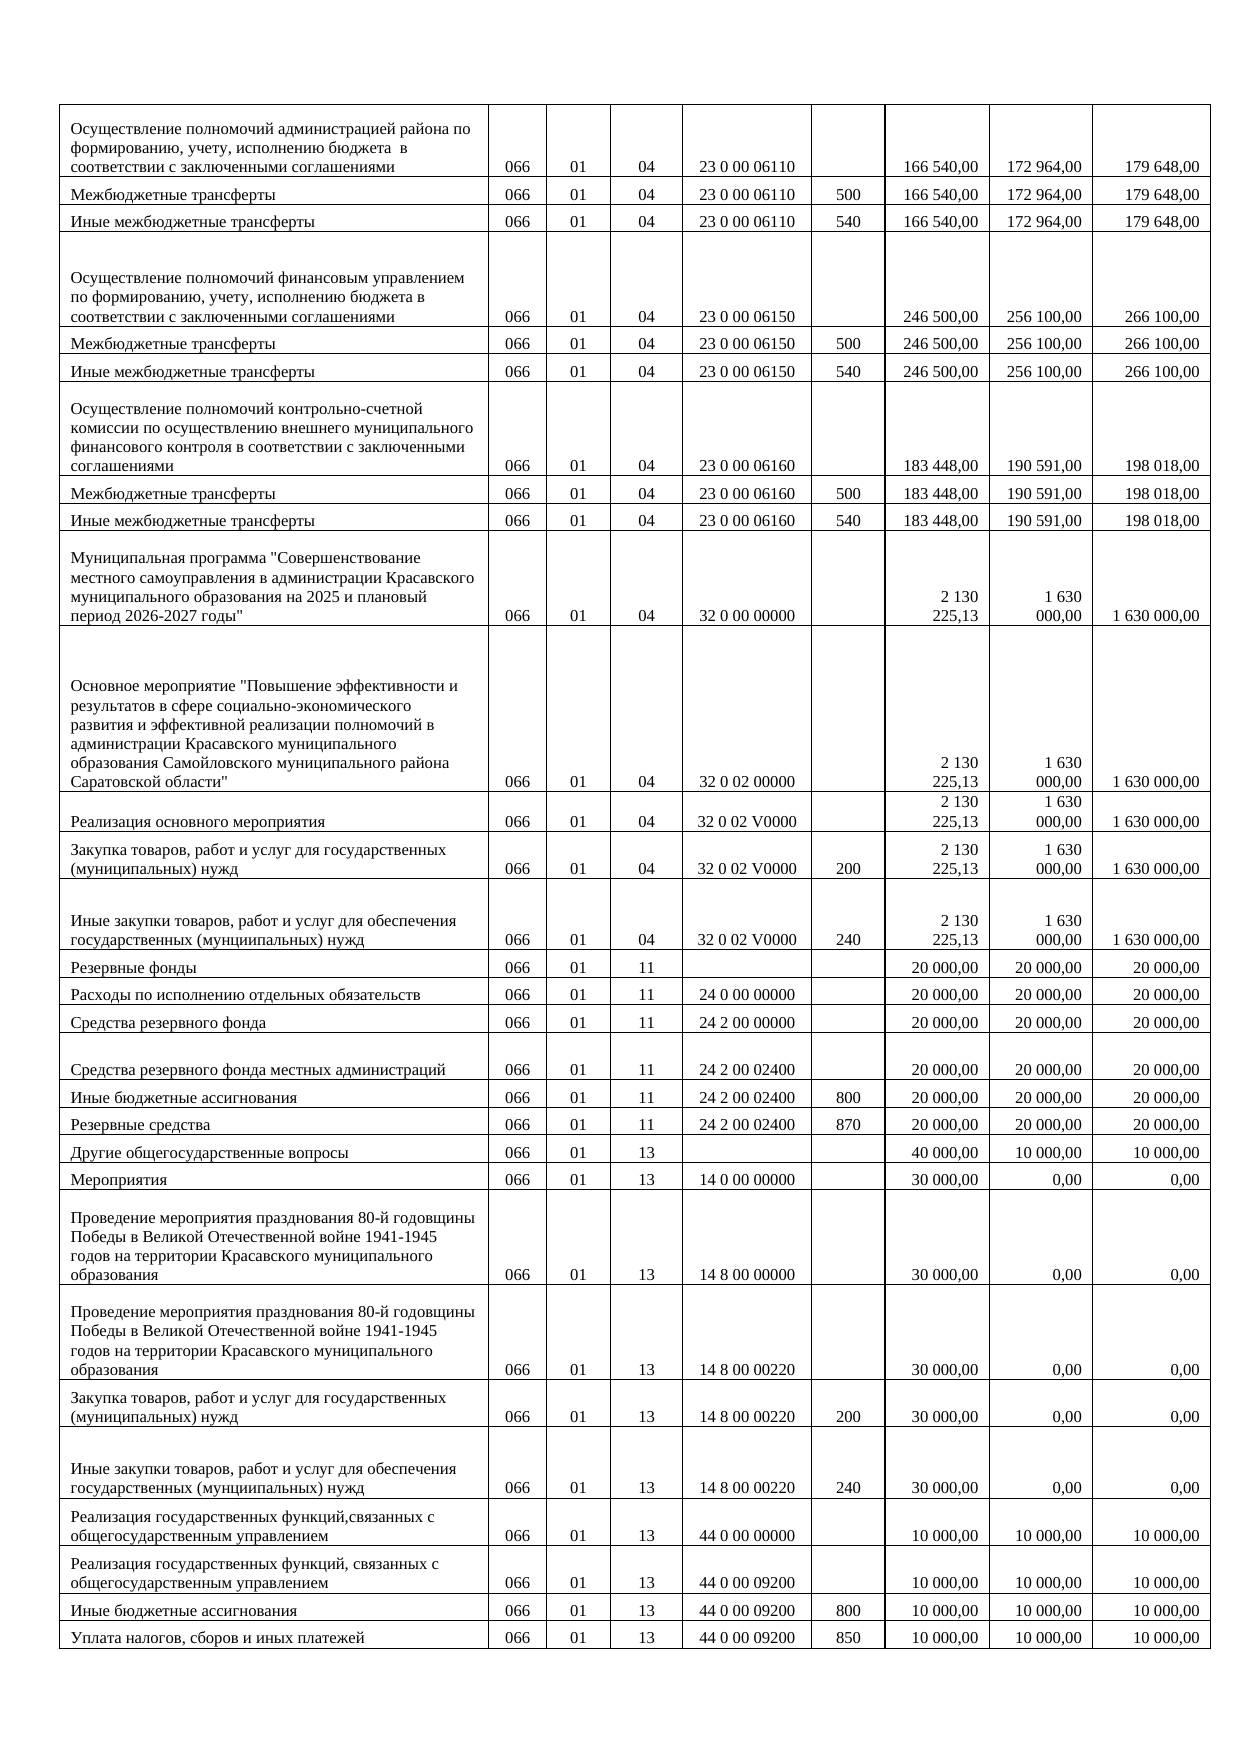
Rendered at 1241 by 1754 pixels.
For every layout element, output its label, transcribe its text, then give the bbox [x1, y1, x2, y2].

table_cell 10 000,00 [1093, 1546, 1210, 1592]
table_cell Межбюджетные трансферты [60, 177, 488, 203]
table_cell 04 [611, 879, 682, 949]
table_cell 11 [611, 1080, 682, 1107]
table_cell 23 0 00 06110 [683, 177, 811, 203]
table_cell 01 [547, 1190, 610, 1284]
table_cell [812, 792, 884, 831]
table_cell 190 591,00 [990, 382, 1092, 475]
table_cell [1211, 1189, 1235, 1284]
table_cell 01 [547, 832, 610, 878]
table_cell 44 0 00 09200 [683, 1621, 811, 1647]
table_cell 10 000,00 [1093, 1499, 1210, 1545]
table_cell 01 [547, 531, 610, 625]
table_cell 32 0 00 00000 [683, 531, 811, 625]
table_cell 44 0 00 09200 [683, 1546, 811, 1592]
table_cell 1 630 000,00 [990, 531, 1092, 625]
table_cell 10 000,00 [990, 1499, 1092, 1545]
table_cell 0,00 [1093, 1380, 1210, 1426]
table_cell 183 448,00 [886, 504, 989, 530]
table_cell [1211, 878, 1235, 949]
table_cell Иные закупки товаров, работ и услуг для обеспечения государственных (мунциипальных) нужд [60, 1427, 488, 1497]
table_cell 540 [812, 354, 884, 381]
table_cell 256 100,00 [990, 327, 1092, 353]
table_cell 01 [547, 1499, 610, 1545]
table_cell 23 0 00 06160 [683, 476, 811, 503]
table_cell 20 000,00 [990, 1033, 1092, 1079]
table_cell Иные бюджетные ассигнования [60, 1080, 488, 1107]
table_cell 10 000,00 [1093, 1135, 1210, 1162]
table_cell 20 000,00 [990, 1080, 1092, 1107]
table_cell 04 [611, 105, 682, 176]
table_cell [1211, 353, 1235, 381]
table_cell 20 000,00 [990, 1005, 1092, 1032]
table_cell 0,00 [990, 1163, 1092, 1189]
table_cell [1211, 104, 1235, 176]
table_cell 1 630 000,00 [990, 832, 1092, 878]
table_cell 1 630 000,00 [1093, 531, 1210, 625]
table_cell 2 130 225,13 [886, 531, 989, 625]
table_cell 800 [812, 1594, 884, 1620]
table_cell 44 0 00 00000 [683, 1499, 811, 1545]
table_cell [1211, 949, 1235, 977]
table_cell 1 630 000,00 [1093, 879, 1210, 949]
table_cell 540 [812, 504, 884, 530]
table_cell 04 [611, 792, 682, 831]
table_cell 066 [489, 832, 546, 878]
table_cell 2 130 225,13 [886, 792, 989, 831]
table_cell 04 [611, 177, 682, 203]
table_cell 1 630 000,00 [990, 879, 1092, 949]
table_cell 246 500,00 [886, 354, 989, 381]
table_cell 198 018,00 [1093, 382, 1210, 475]
table_cell 500 [812, 327, 884, 353]
table_cell Иные закупки товаров, работ и услуг для обеспечения государственных (мунциипальных) нужд [60, 879, 488, 949]
table_cell 2 130 225,13 [886, 879, 989, 949]
table_cell 183 448,00 [886, 476, 989, 503]
table_cell 01 [547, 950, 610, 977]
table_cell 01 [547, 1546, 610, 1592]
table_cell 850 [812, 1621, 884, 1647]
table_cell 066 [489, 1285, 546, 1379]
table_cell 23 0 00 06110 [683, 105, 811, 176]
table_cell 01 [547, 1285, 610, 1379]
table_cell 066 [489, 1108, 546, 1134]
table_cell 172 964,00 [990, 105, 1092, 176]
table_cell 500 [812, 476, 884, 503]
table_cell Проведение мероприятия празднования 80-й годовщины Победы в Великой Отечественной войне 1941-1945 годов на территории Красавского муниципального образования [60, 1190, 488, 1284]
table_cell 0,00 [990, 1285, 1092, 1379]
table_cell 0,00 [990, 1380, 1092, 1426]
table_cell 01 [547, 1080, 610, 1107]
table_cell [1211, 1426, 1235, 1497]
table_cell 13 [611, 1380, 682, 1426]
table_cell 20 000,00 [886, 1005, 989, 1032]
table_cell 14 8 00 00220 [683, 1427, 811, 1497]
table_cell 1 630 000,00 [1093, 832, 1210, 878]
table_cell 01 [547, 1594, 610, 1620]
table_cell 23 0 00 06160 [683, 504, 811, 530]
table_cell [1211, 625, 1235, 791]
table_cell Закупка товаров, работ и услуг для государственных (муниципальных) нужд [60, 1380, 488, 1426]
table_cell [812, 1005, 884, 1032]
table_cell 01 [547, 205, 610, 231]
table_cell [812, 531, 884, 625]
table_cell 40 000,00 [886, 1135, 989, 1162]
table_cell 24 0 00 00000 [683, 978, 811, 1004]
table_cell 179 648,00 [1093, 177, 1210, 203]
table_cell 20 000,00 [1093, 1005, 1210, 1032]
table_cell 13 [611, 1190, 682, 1284]
table_cell 11 [611, 1108, 682, 1134]
table_cell 20 000,00 [1093, 978, 1210, 1004]
table_cell Основное мероприятие "Повышение эффективности и результатов в сфере социально-экономического развития и эффективной реализации полномочий в администрации Красавского муниципального образования Самойловского муниципального района Саратовской области" [60, 626, 488, 791]
table_cell 2 130 225,13 [886, 832, 989, 878]
table_cell 01 [547, 626, 610, 791]
table_cell 190 591,00 [990, 476, 1092, 503]
table_cell 20 000,00 [990, 978, 1092, 1004]
table_cell 04 [611, 354, 682, 381]
table_cell 10 000,00 [886, 1499, 989, 1545]
table_cell 240 [812, 879, 884, 949]
table_cell 30 000,00 [886, 1190, 989, 1284]
table_cell 01 [547, 879, 610, 949]
table_cell 198 018,00 [1093, 504, 1210, 530]
table_cell Мероприятия [60, 1163, 488, 1189]
table_cell 14 8 00 00220 [683, 1285, 811, 1379]
table_cell 01 [547, 232, 610, 326]
table_cell 166 540,00 [886, 177, 989, 203]
table_cell 20 000,00 [1093, 1033, 1210, 1079]
table_cell [1211, 204, 1235, 231]
table_cell 20 000,00 [886, 1108, 989, 1134]
table_cell 246 500,00 [886, 232, 989, 326]
table_cell 20 000,00 [886, 1033, 989, 1079]
table_cell 066 [489, 1163, 546, 1189]
table_cell 11 [611, 950, 682, 977]
table_cell 066 [489, 327, 546, 353]
table_cell [683, 950, 811, 977]
table_cell Иные межбюджетные трансферты [60, 205, 488, 231]
table_cell 01 [547, 354, 610, 381]
table_cell 30 000,00 [886, 1427, 989, 1497]
table_cell 066 [489, 1080, 546, 1107]
table_cell [1211, 1162, 1235, 1189]
table_cell 01 [547, 1163, 610, 1189]
table_cell Межбюджетные трансферты [60, 476, 488, 503]
table_cell 1 630 000,00 [990, 626, 1092, 791]
table_cell 20 000,00 [1093, 1080, 1210, 1107]
table_cell Резервные фонды [60, 950, 488, 977]
table_cell 066 [489, 205, 546, 231]
table_cell 10 000,00 [990, 1621, 1092, 1647]
table_cell 246 500,00 [886, 327, 989, 353]
table_cell 11 [611, 978, 682, 1004]
table_cell [1211, 475, 1235, 503]
table_cell 01 [547, 504, 610, 530]
table_cell 066 [489, 1190, 546, 1284]
table_cell 0,00 [1093, 1163, 1210, 1189]
table_cell 01 [547, 476, 610, 503]
table_cell 066 [489, 354, 546, 381]
table_cell Осуществление полномочий контрольно-счетной комиссии по осуществлению внешнего муниципального финансового контроля в соответствии с заключенными соглашениями [60, 382, 488, 475]
table_cell [1211, 231, 1235, 326]
table_cell 04 [611, 382, 682, 475]
table_cell 14 8 00 00000 [683, 1190, 811, 1284]
table_cell Средства резервного фонда местных администраций [60, 1033, 488, 1079]
table_cell 04 [611, 232, 682, 326]
table_cell Уплата налогов, сборов и иных платежей [60, 1621, 488, 1647]
table_cell 0,00 [1093, 1427, 1210, 1497]
table_cell 01 [547, 1427, 610, 1497]
table_cell 11 [611, 1005, 682, 1032]
table_cell [812, 950, 884, 977]
table_cell [1211, 791, 1235, 831]
table_cell Иные межбюджетные трансферты [60, 504, 488, 530]
table_cell [1211, 1498, 1235, 1545]
table_cell 04 [611, 832, 682, 878]
table_cell [812, 626, 884, 791]
table_cell 800 [812, 1080, 884, 1107]
table_cell [1211, 530, 1235, 625]
table_cell 066 [489, 1594, 546, 1620]
table_cell Иные межбюджетные трансферты [60, 354, 488, 381]
table_cell 01 [547, 177, 610, 203]
table_cell 200 [812, 832, 884, 878]
table_cell 24 2 00 02400 [683, 1108, 811, 1134]
table_cell 13 [611, 1135, 682, 1162]
table_cell Реализация государственных функций, связанных с общегосударственным управлением [60, 1546, 488, 1592]
table_cell 190 591,00 [990, 504, 1092, 530]
table_cell 04 [611, 626, 682, 791]
table_cell 23 0 00 06150 [683, 354, 811, 381]
table_cell 01 [547, 1005, 610, 1032]
table_cell 0,00 [990, 1190, 1092, 1284]
table_cell 066 [489, 105, 546, 176]
table_cell 066 [489, 1546, 546, 1592]
table_cell 066 [489, 1499, 546, 1545]
table_cell Муниципальная программа "Совершенствование местного самоуправления в администрации Красавского муниципального образования на 2025 и плановый период 2026-2027 годы" [60, 531, 488, 625]
table_cell 24 2 00 02400 [683, 1033, 811, 1079]
table_cell 13 [611, 1499, 682, 1545]
table_cell Расходы по исполнению отдельных обязательств [60, 978, 488, 1004]
table_cell 540 [812, 205, 884, 231]
table_cell 01 [547, 382, 610, 475]
table_cell 20 000,00 [1093, 1108, 1210, 1134]
table_cell 01 [547, 1033, 610, 1079]
table_cell 04 [611, 327, 682, 353]
table_cell 10 000,00 [1093, 1594, 1210, 1620]
table_cell 24 2 00 02400 [683, 1080, 811, 1107]
table_cell 24 2 00 00000 [683, 1005, 811, 1032]
table_cell 01 [547, 1621, 610, 1647]
table_cell 01 [547, 327, 610, 353]
table_cell Осуществление полномочий администрацией района по формированию, учету, исполнению бюджета в соответствии с заключенными соглашениями [60, 105, 488, 176]
table_cell [1211, 1379, 1235, 1426]
table_cell 179 648,00 [1093, 205, 1210, 231]
table_cell [1211, 1107, 1235, 1134]
table_cell [812, 1499, 884, 1545]
table_cell 11 [611, 1033, 682, 1079]
table_cell Закупка товаров, работ и услуг для государственных (муниципальных) нужд [60, 832, 488, 878]
table_cell 04 [611, 531, 682, 625]
table_cell 066 [489, 792, 546, 831]
table_cell 066 [489, 476, 546, 503]
table_cell 30 000,00 [886, 1163, 989, 1189]
table_cell 066 [489, 1427, 546, 1497]
table_cell [1211, 1079, 1235, 1107]
table_cell 04 [611, 205, 682, 231]
table_cell [1211, 326, 1235, 353]
table_cell 1 630 000,00 [1093, 792, 1210, 831]
table_cell 066 [489, 1621, 546, 1647]
table_cell 166 540,00 [886, 205, 989, 231]
table_cell 200 [812, 1380, 884, 1426]
table_cell 066 [489, 1005, 546, 1032]
table_cell 10 000,00 [886, 1546, 989, 1592]
table_cell 10 000,00 [990, 1594, 1092, 1620]
table_cell 30 000,00 [886, 1380, 989, 1426]
table_cell Межбюджетные трансферты [60, 327, 488, 353]
table_cell [812, 382, 884, 475]
table_cell 32 0 02 V0000 [683, 792, 811, 831]
table_cell [812, 232, 884, 326]
table_cell 266 100,00 [1093, 232, 1210, 326]
table_cell 44 0 00 09200 [683, 1594, 811, 1620]
table_cell 166 540,00 [886, 105, 989, 176]
table_cell 20 000,00 [990, 1108, 1092, 1134]
table_cell 01 [547, 792, 610, 831]
table_cell [812, 1033, 884, 1079]
table_cell 01 [547, 1108, 610, 1134]
table_cell 066 [489, 504, 546, 530]
table_cell [1211, 1134, 1235, 1162]
table_cell [812, 978, 884, 1004]
table_cell 20 000,00 [990, 950, 1092, 977]
table_cell 240 [812, 1427, 884, 1497]
table_cell 20 000,00 [886, 978, 989, 1004]
table_cell 10 000,00 [886, 1621, 989, 1647]
table_cell 066 [489, 1033, 546, 1079]
table_cell 10 000,00 [886, 1594, 989, 1620]
table_cell 04 [611, 504, 682, 530]
table_cell Резервные средства [60, 1108, 488, 1134]
table_cell 066 [489, 978, 546, 1004]
table_cell [812, 105, 884, 176]
table_cell 066 [489, 382, 546, 475]
table_cell 066 [489, 177, 546, 203]
table_cell 32 0 02 V0000 [683, 832, 811, 878]
table_cell [812, 1190, 884, 1284]
table_cell 500 [812, 177, 884, 203]
table_cell 01 [547, 978, 610, 1004]
table_cell Проведение мероприятия празднования 80-й годовщины Победы в Великой Отечественной войне 1941-1945 годов на территории Красавского муниципального образования [60, 1285, 488, 1379]
table_cell 2 130 225,13 [886, 626, 989, 791]
table_cell 066 [489, 950, 546, 977]
table_cell 14 0 00 00000 [683, 1163, 811, 1189]
table_cell 23 0 00 06110 [683, 205, 811, 231]
table_cell 066 [489, 626, 546, 791]
table_cell [683, 1135, 811, 1162]
table_cell [1211, 831, 1235, 878]
table_cell 0,00 [1093, 1285, 1210, 1379]
table_cell 179 648,00 [1093, 105, 1210, 176]
table_cell 10 000,00 [990, 1135, 1092, 1162]
table_cell Средства резервного фонда [60, 1005, 488, 1032]
table_cell [1211, 381, 1235, 475]
table_cell Реализация основного мероприятия [60, 792, 488, 831]
table_cell 32 0 02 V0000 [683, 879, 811, 949]
table_cell 04 [611, 476, 682, 503]
table_cell 1 630 000,00 [990, 792, 1092, 831]
table_cell Реализация государственных функций,связанных с общегосударственным управлением [60, 1499, 488, 1545]
table_cell [1211, 1593, 1235, 1620]
table_cell 13 [611, 1546, 682, 1592]
table_cell 14 8 00 00220 [683, 1380, 811, 1426]
table_cell [1211, 977, 1235, 1004]
table_cell 066 [489, 1380, 546, 1426]
table_cell 23 0 00 06160 [683, 382, 811, 475]
table_cell 13 [611, 1594, 682, 1620]
table_cell 23 0 00 06150 [683, 327, 811, 353]
table_cell 01 [547, 105, 610, 176]
table_cell 0,00 [1093, 1190, 1210, 1284]
table_cell [1211, 1032, 1235, 1079]
table_cell 066 [489, 531, 546, 625]
table_cell 13 [611, 1163, 682, 1189]
table_cell [812, 1163, 884, 1189]
table_cell 13 [611, 1621, 682, 1647]
table_cell 01 [547, 1135, 610, 1162]
table_cell 30 000,00 [886, 1285, 989, 1379]
table_cell 066 [489, 1135, 546, 1162]
table_cell 10 000,00 [1093, 1621, 1210, 1647]
table_cell 01 [547, 1380, 610, 1426]
table_cell [1211, 176, 1235, 203]
table_cell [1211, 1545, 1235, 1592]
table_cell 13 [611, 1427, 682, 1497]
table_cell 266 100,00 [1093, 327, 1210, 353]
table_cell 1 630 000,00 [1093, 626, 1210, 791]
table_cell 32 0 02 00000 [683, 626, 811, 791]
table_cell 172 964,00 [990, 205, 1092, 231]
table_cell 183 448,00 [886, 382, 989, 475]
table_cell 20 000,00 [1093, 950, 1210, 977]
table_cell [812, 1135, 884, 1162]
table_cell 20 000,00 [886, 950, 989, 977]
table_cell 20 000,00 [886, 1080, 989, 1107]
table_cell 198 018,00 [1093, 476, 1210, 503]
table_cell [1211, 1284, 1235, 1379]
table_cell [812, 1546, 884, 1592]
table_cell 0,00 [990, 1427, 1092, 1497]
table_cell [1211, 503, 1235, 530]
table_cell 066 [489, 879, 546, 949]
table_cell 266 100,00 [1093, 354, 1210, 381]
table_cell 23 0 00 06150 [683, 232, 811, 326]
table_cell [1211, 1620, 1235, 1647]
table_cell Осуществление полномочий финансовым управлением по формированию, учету, исполнению бюджета в соответствии с заключенными соглашениями [60, 232, 488, 326]
table_cell 870 [812, 1108, 884, 1134]
table_cell Иные бюджетные ассигнования [60, 1594, 488, 1620]
table_cell 13 [611, 1285, 682, 1379]
table_cell 066 [489, 232, 546, 326]
table_cell [1211, 1004, 1235, 1032]
table_cell 256 100,00 [990, 354, 1092, 381]
table_cell Другие общегосударственные вопросы [60, 1135, 488, 1162]
table_cell 256 100,00 [990, 232, 1092, 326]
table_cell 172 964,00 [990, 177, 1092, 203]
table_cell [812, 1285, 884, 1379]
table_cell 10 000,00 [990, 1546, 1092, 1592]
